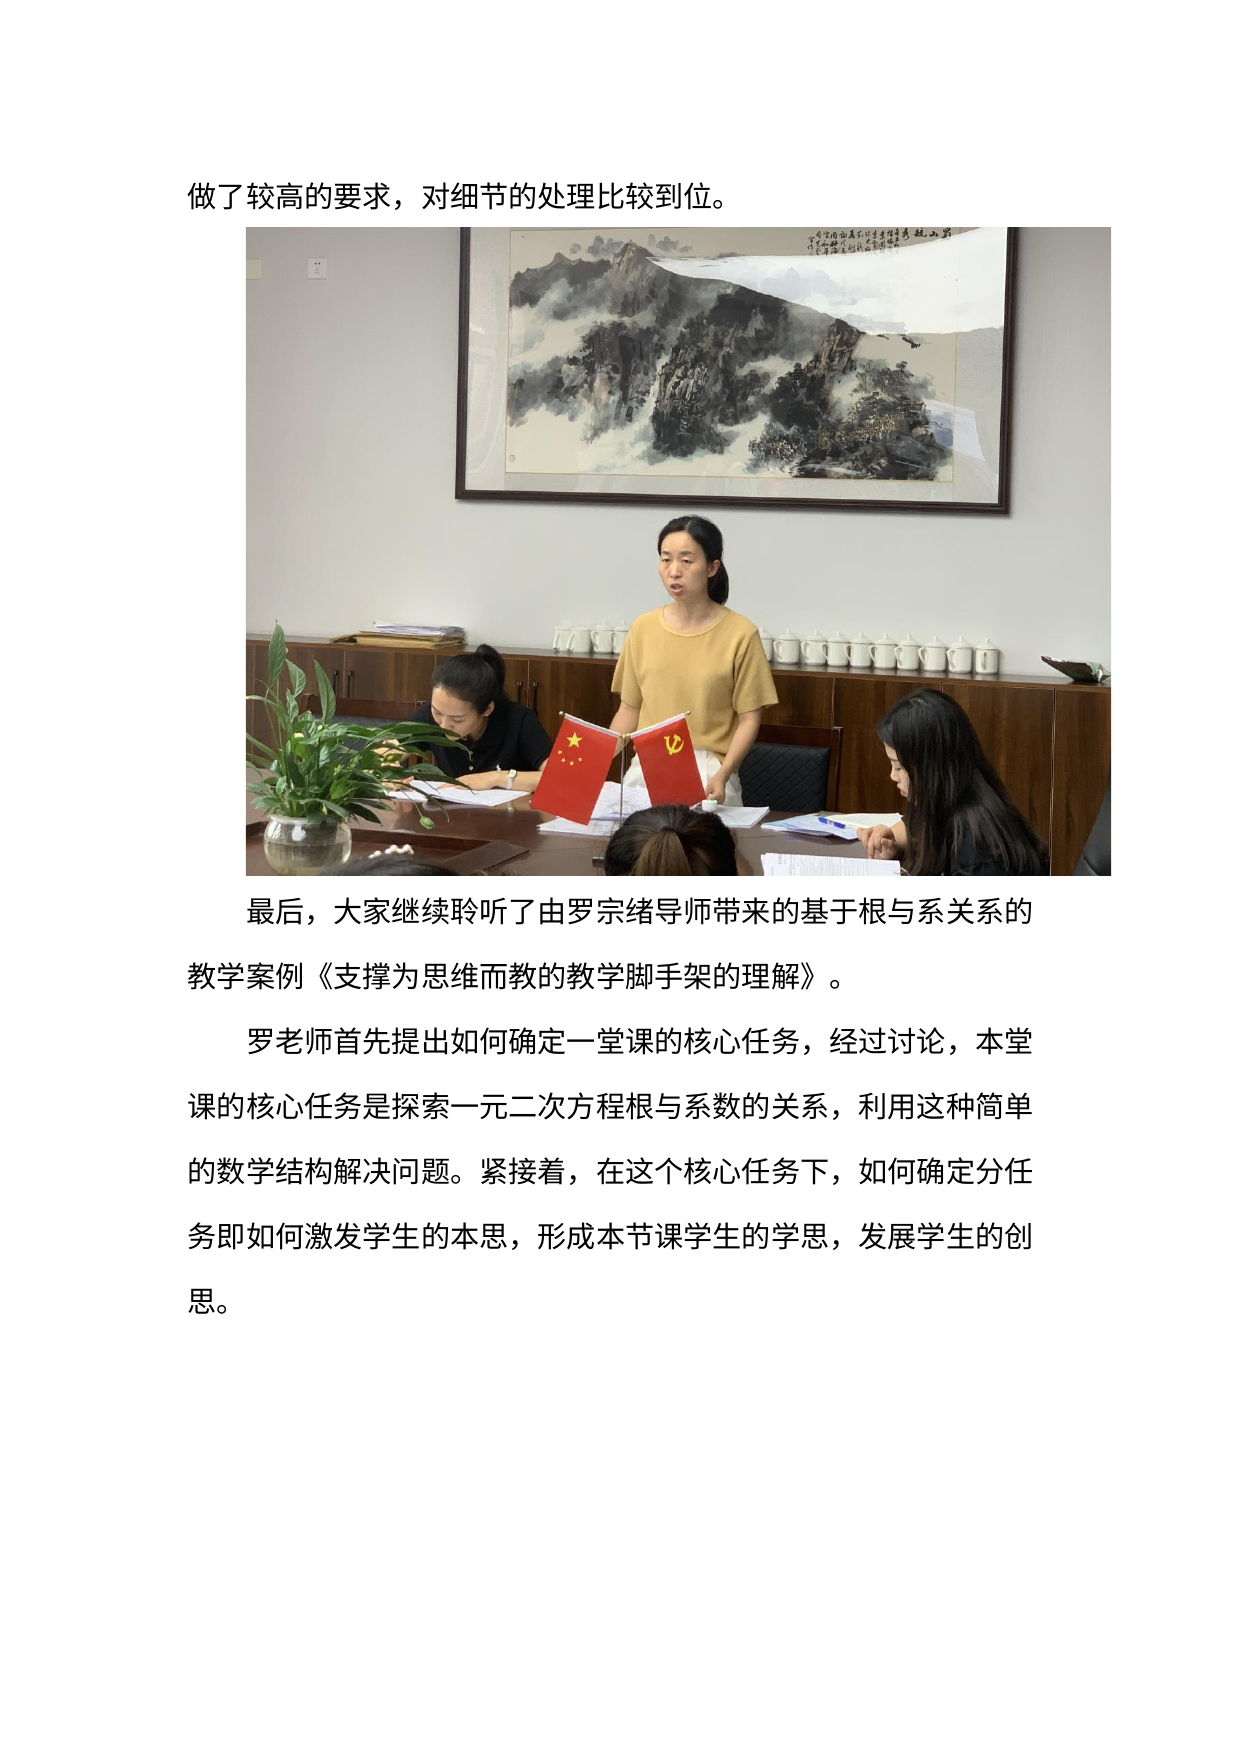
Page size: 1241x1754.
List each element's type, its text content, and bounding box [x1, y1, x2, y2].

text 罗老师首先提出如何确定一堂课的核心任务，经过讨论，本堂课的核心任务是探索一元二次方程根与系数的关系，利用这种简单的数学结构解决问题。紧接着，在这个核心任务下，如何确定分任务即如何激发学生的本思，形成本节课学生的学思，发展学生的创思。 [187, 1007, 1053, 1332]
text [187, 162, 1053, 227]
picture [245, 227, 1112, 876]
text 最后，大家继续聆听了由罗宗绪导师带来的基于根与系关系的教学案例《支撑为思维而教的教学脚手架的理解》。 [187, 877, 1053, 1007]
